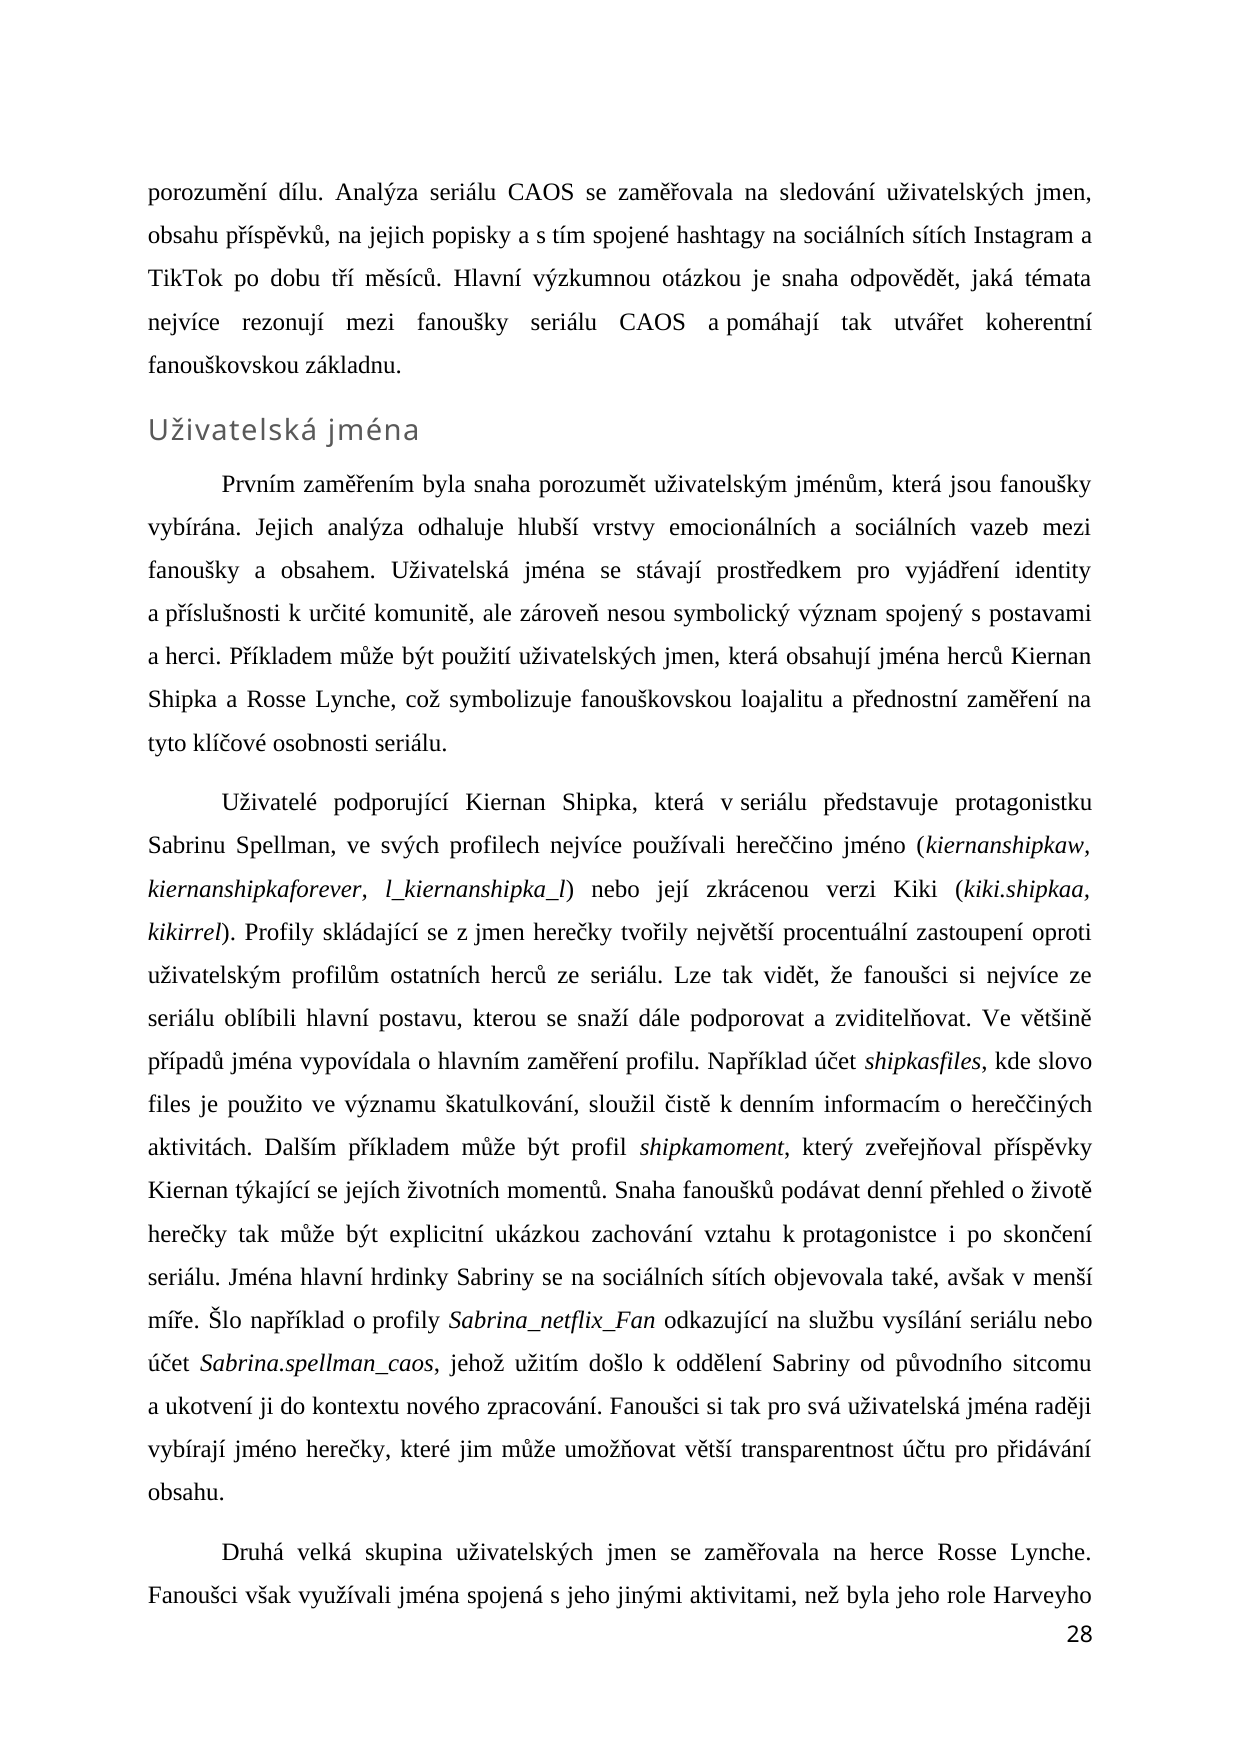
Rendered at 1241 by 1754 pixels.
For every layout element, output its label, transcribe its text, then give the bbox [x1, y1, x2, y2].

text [148, 1537, 1092, 1609]
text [148, 177, 1092, 378]
text Prvním zaměřením byla snaha porozumět uživatelským jménům, která jsou fanoušky vybírána. Jejich analýza odhaluje hlubší vrstvy emocionálních a sociálních vazeb mezi fanoušky a obsahem. Uživatelská jména se stávají prostředkem pro vyjádření identity a příslušnosti k určité komunitě, ale zároveň nesou symbolický význam spojený s postavami a herci. Příkladem může být použití uživatelských jmen, která obsahují jména herců Kiernan Shipka a Rosse Lynche, což symbolizuje fanouškovskou loajalitu a přednostní zaměření na tyto klíčové osobnosti seriálu. [148, 469, 1092, 756]
subtitle Uživatelská jména [148, 409, 1092, 449]
text Uživatelé podporující Kiernan Shipka, která v seriálu představuje protagonistku Sabrinu Spellman, ve svých profilech nejvíce používali hereččino jméno (kiernanshipkaw, kiernanshipkaforever, l_kiernanshipka_l) nebo její zkrácenou verzi Kiki (kiki.shipkaa, kikirrel). Profily skládající se z jmen herečky tvořily největší procentuální zastoupení oproti uživatelským profilům ostatních herců ze seriálu. Lze tak vidět, že fanoušci si nejvíce ze seriálu oblíbili hlavní postavu, kterou se snaží dále podporovat a zviditelňovat. Ve většině případů jména vypovídala o hlavním zaměření profilu. Například účet shipkasfiles, kde slovo files je použito ve významu škatulkování, sloužil čistě k denním informacím o hereččiných aktivitách. Dalším příkladem může být profil shipkamoment, který zveřejňoval příspěvky Kiernan týkající se jejích životních momentů. Snaha fanoušků podávat denní přehled o životě herečky tak může být explicitní ukázkou zachování vztahu k protagonistce i po skončení seriálu. Jména hlavní hrdinky Sabriny se na sociálních sítích objevovala také, avšak v menší míře. Šlo například o profily Sabrina_netflix_Fan odkazující na službu vysílání seriálu nebo účet Sabrina.spellman_caos, jehož užitím došlo k oddělení Sabriny od původního sitcomu a ukotvení ji do kontextu nového zpracování. Fanoušci si tak pro svá uživatelská jména raději vybírají jméno herečky, které jim může umožňovat větší transparentnost účtu pro přidávání obsahu. [148, 787, 1092, 1506]
